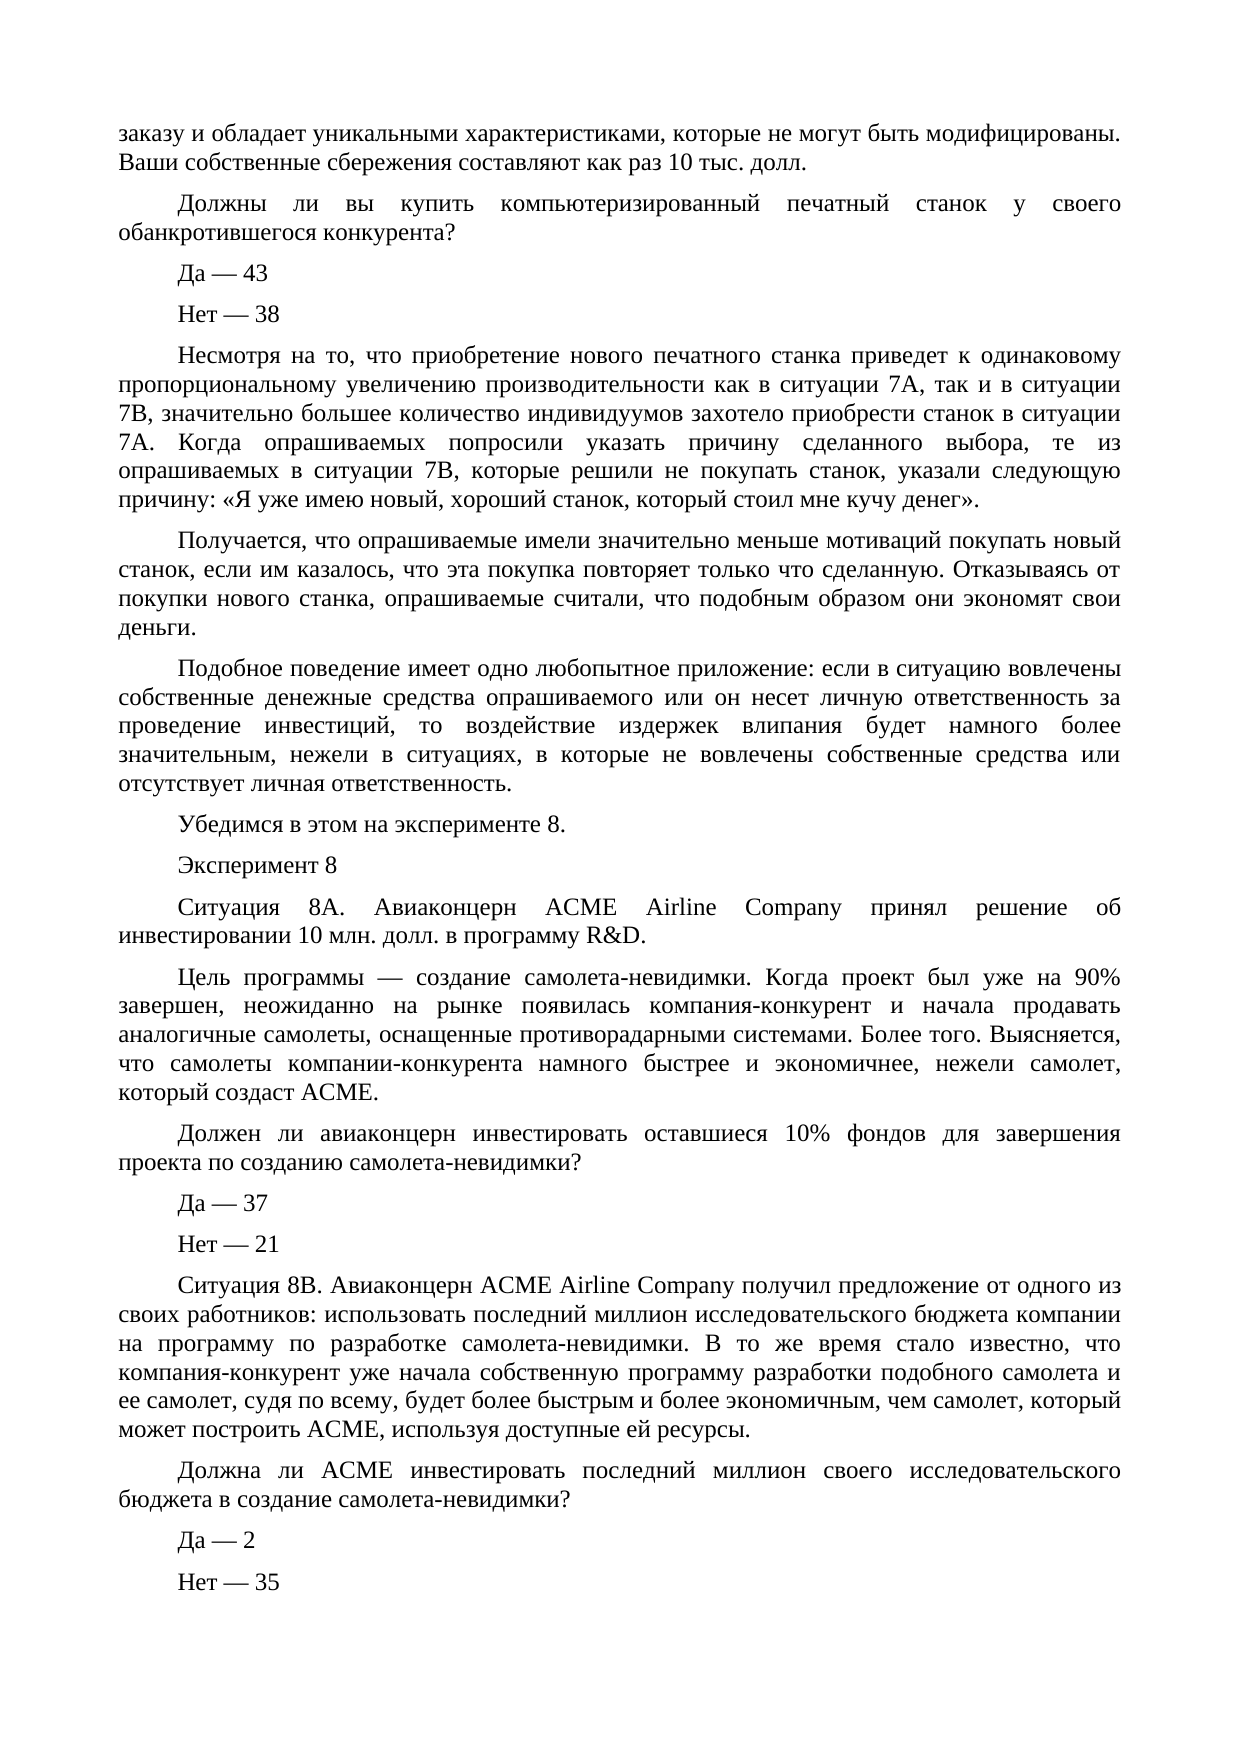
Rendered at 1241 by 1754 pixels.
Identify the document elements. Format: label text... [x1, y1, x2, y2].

text Несмотря на то, что приобретение нового печатного станка приведет к одинаковому пропорциональному увеличению производительности как в ситуации 7А, так и в ситуации 7В, значительно большее количество индивидуумов захотело приобрести станок в ситуации 7А. Когда опрашиваемых попросили указать причину сделанного выбора, те из опрашиваемых в ситуации 7В, которые решили не покупать станок, указали следующую причину: «Я уже имею новый, хороший станок, который стоил мне кучу денег». [118, 341, 1122, 513]
text Да — 43 [118, 258, 1122, 287]
text Нет — 38 [118, 299, 1122, 328]
text Убедимся в этом на эксперименте 8. [118, 809, 1122, 838]
text Нет — 35 [118, 1567, 1122, 1596]
text Должна ли АСМЕ инвестировать последний миллион своего исследовательского бюджета в создание самолета-невидимки? [118, 1456, 1122, 1513]
text Нет — 21 [118, 1229, 1122, 1258]
text Ситуация 8B. Авиаконцерн ACME Airline Company получил предложение от одного из своих работников: использовать последний миллион исследовательского бюджета компании на программу по разработке самолета-невидимки. В то же время стало известно, что компания-конкурент уже начала собственную программу разработки подобного самолета и ее самолет, судя по всему, будет более быстрым и более экономичным, чем самолет, который может построить АСМЕ, используя доступные ей ресурсы. [118, 1271, 1122, 1443]
text Ситуация 8A. Авиаконцерн АСМЕ Airline Company принял решение об инвестировании 10 млн. долл. в программу R&D. [118, 892, 1122, 949]
text Должен ли авиаконцерн инвестировать оставшиеся 10% фондов для завершения проекта по созданию самолета-невидимки? [118, 1118, 1122, 1176]
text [118, 118, 1122, 176]
text Получается, что опрашиваемые имели значительно меньше мотиваций покупать новый станок, если им казалось, что эта покупка повторяет только что сделанную. Отказываясь от покупки нового станка, опрашиваемые считали, что подобным образом они экономят свои деньги. [118, 526, 1122, 641]
text Да — 2 [118, 1526, 1122, 1554]
text Да — 37 [118, 1188, 1122, 1217]
text Эксперимент 8 [118, 851, 1122, 879]
text Должны ли вы купить компьютеризированный печатный станок у своего обанкротившегося конкурента? [118, 188, 1122, 246]
text Подобное поведение имеет одно любопытное приложение: если в ситуацию вовлечены собственные денежные средства опрашиваемого или он несет личную ответственность за проведение инвестиций, то воздействие издержек влипания будет намного более значительным, нежели в ситуациях, в которые не вовлечены собственные средства или отсутствует личная ответственность. [118, 653, 1122, 797]
text Цель программы — создание самолета-невидимки. Когда проект был уже на 90% завершен, неожиданно на рынке появилась компания-конкурент и начала продавать аналогичные самолеты, оснащенные противорадарными системами. Более того. Выясняется, что самолеты компании-конкурента намного быстрее и экономичнее, нежели самолет, который создаст ACME. [118, 962, 1122, 1106]
